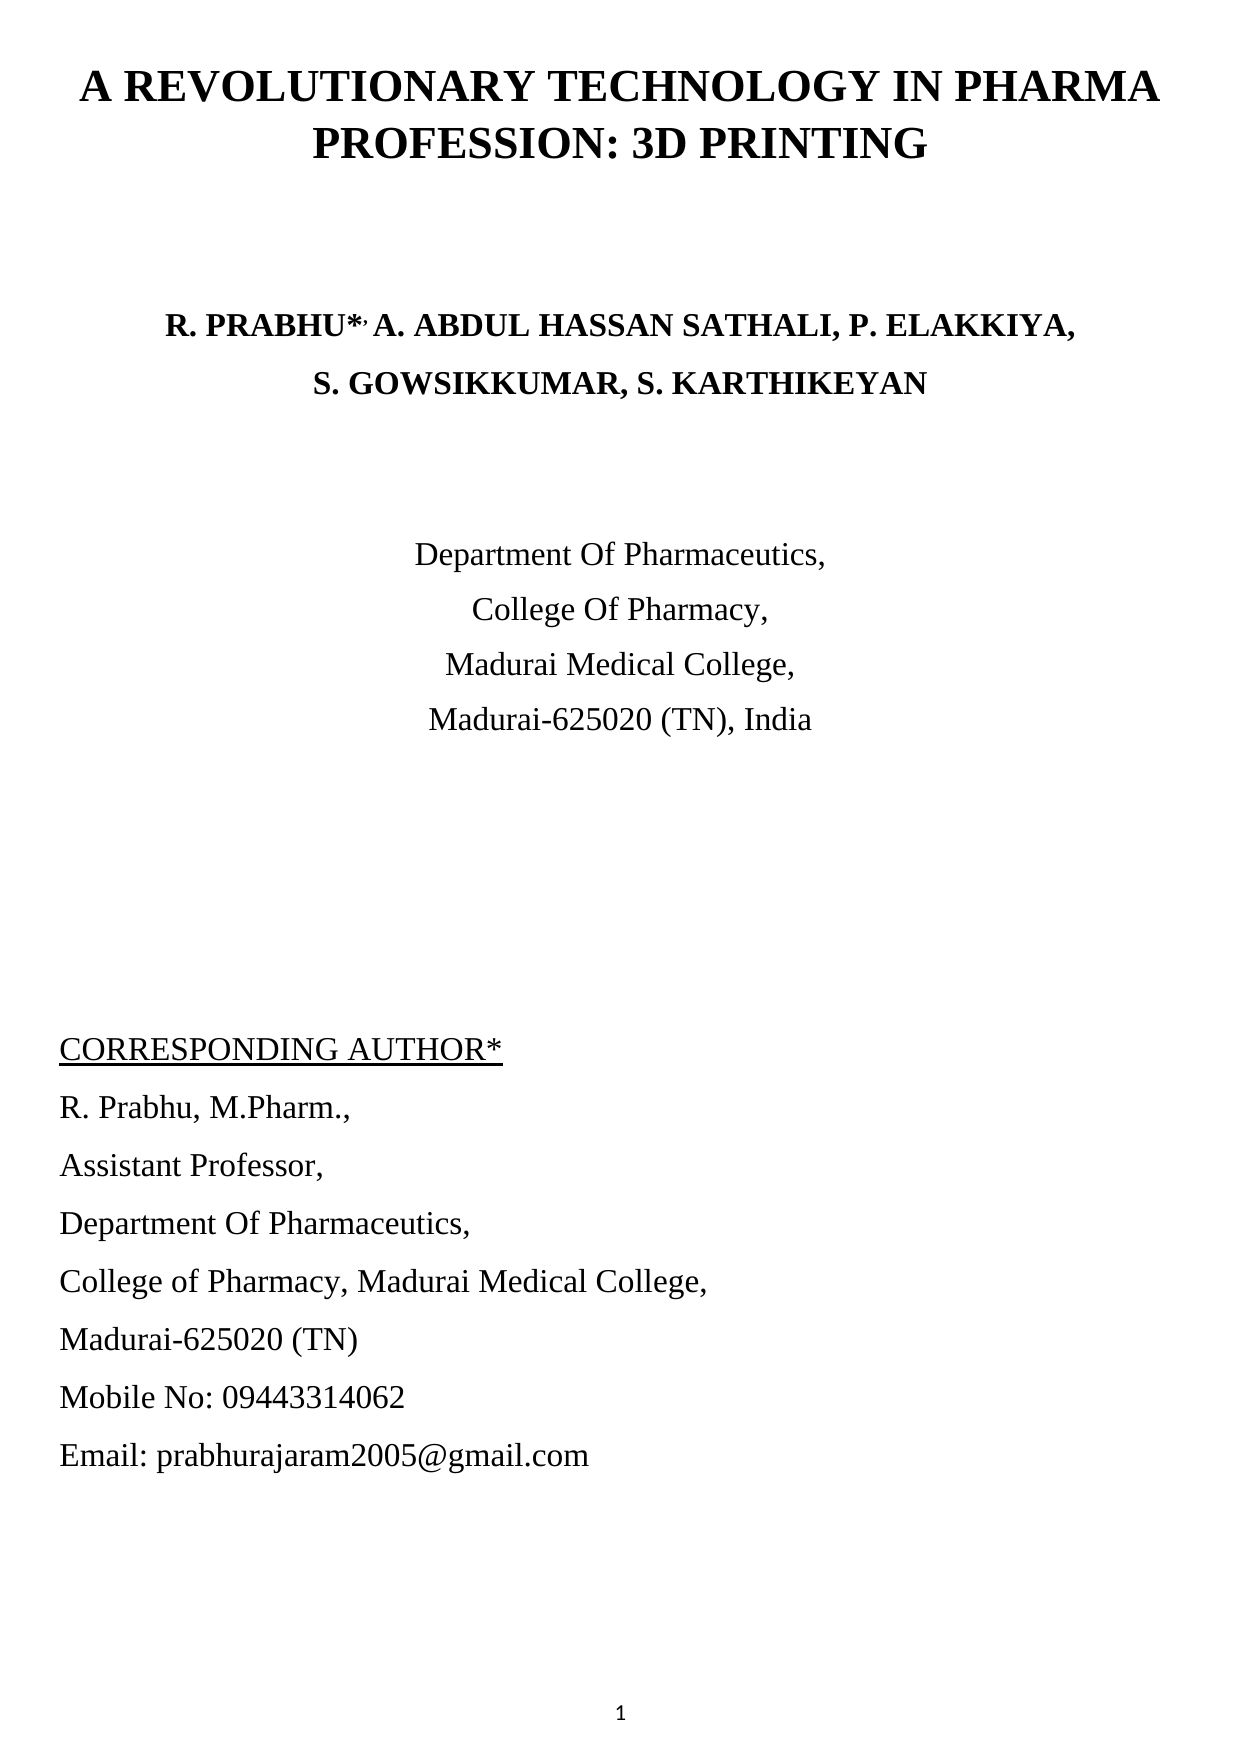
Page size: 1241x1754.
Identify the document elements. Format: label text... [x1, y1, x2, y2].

text Email: prabhurajaram2005@gmail.com [59, 1436, 1181, 1474]
text Madurai-625020 (TN), India [59, 699, 1181, 738]
text A REVOLUTIONARY TECHNOLOGY IN PHARMA PROFESSION: 3D PRINTING [59, 59, 1181, 169]
text Department Of Pharmaceutics, [59, 1204, 1181, 1242]
text CORRESPONDING AUTHOR* [59, 1029, 1181, 1068]
text College Of Pharmacy, [59, 589, 1181, 628]
text Assistant Professor, [59, 1146, 1181, 1184]
text College of Pharmacy, Madurai Medical College, [59, 1262, 1181, 1300]
text S. GOWSIKKUMAR, S. KARTHIKEYAN [59, 363, 1181, 402]
text Madurai Medical College, [59, 644, 1181, 683]
text R. Prabhu, M.Pharm., [59, 1088, 1181, 1126]
text R. PRABHU*, A. ABDUL HASSAN SATHALI, P. ELAKKIYA, [59, 306, 1181, 344]
text Mobile No: 09443314062 [59, 1378, 1181, 1416]
text Department Of Pharmaceutics, [59, 534, 1181, 573]
text Madurai-625020 (TN) [59, 1320, 1181, 1358]
